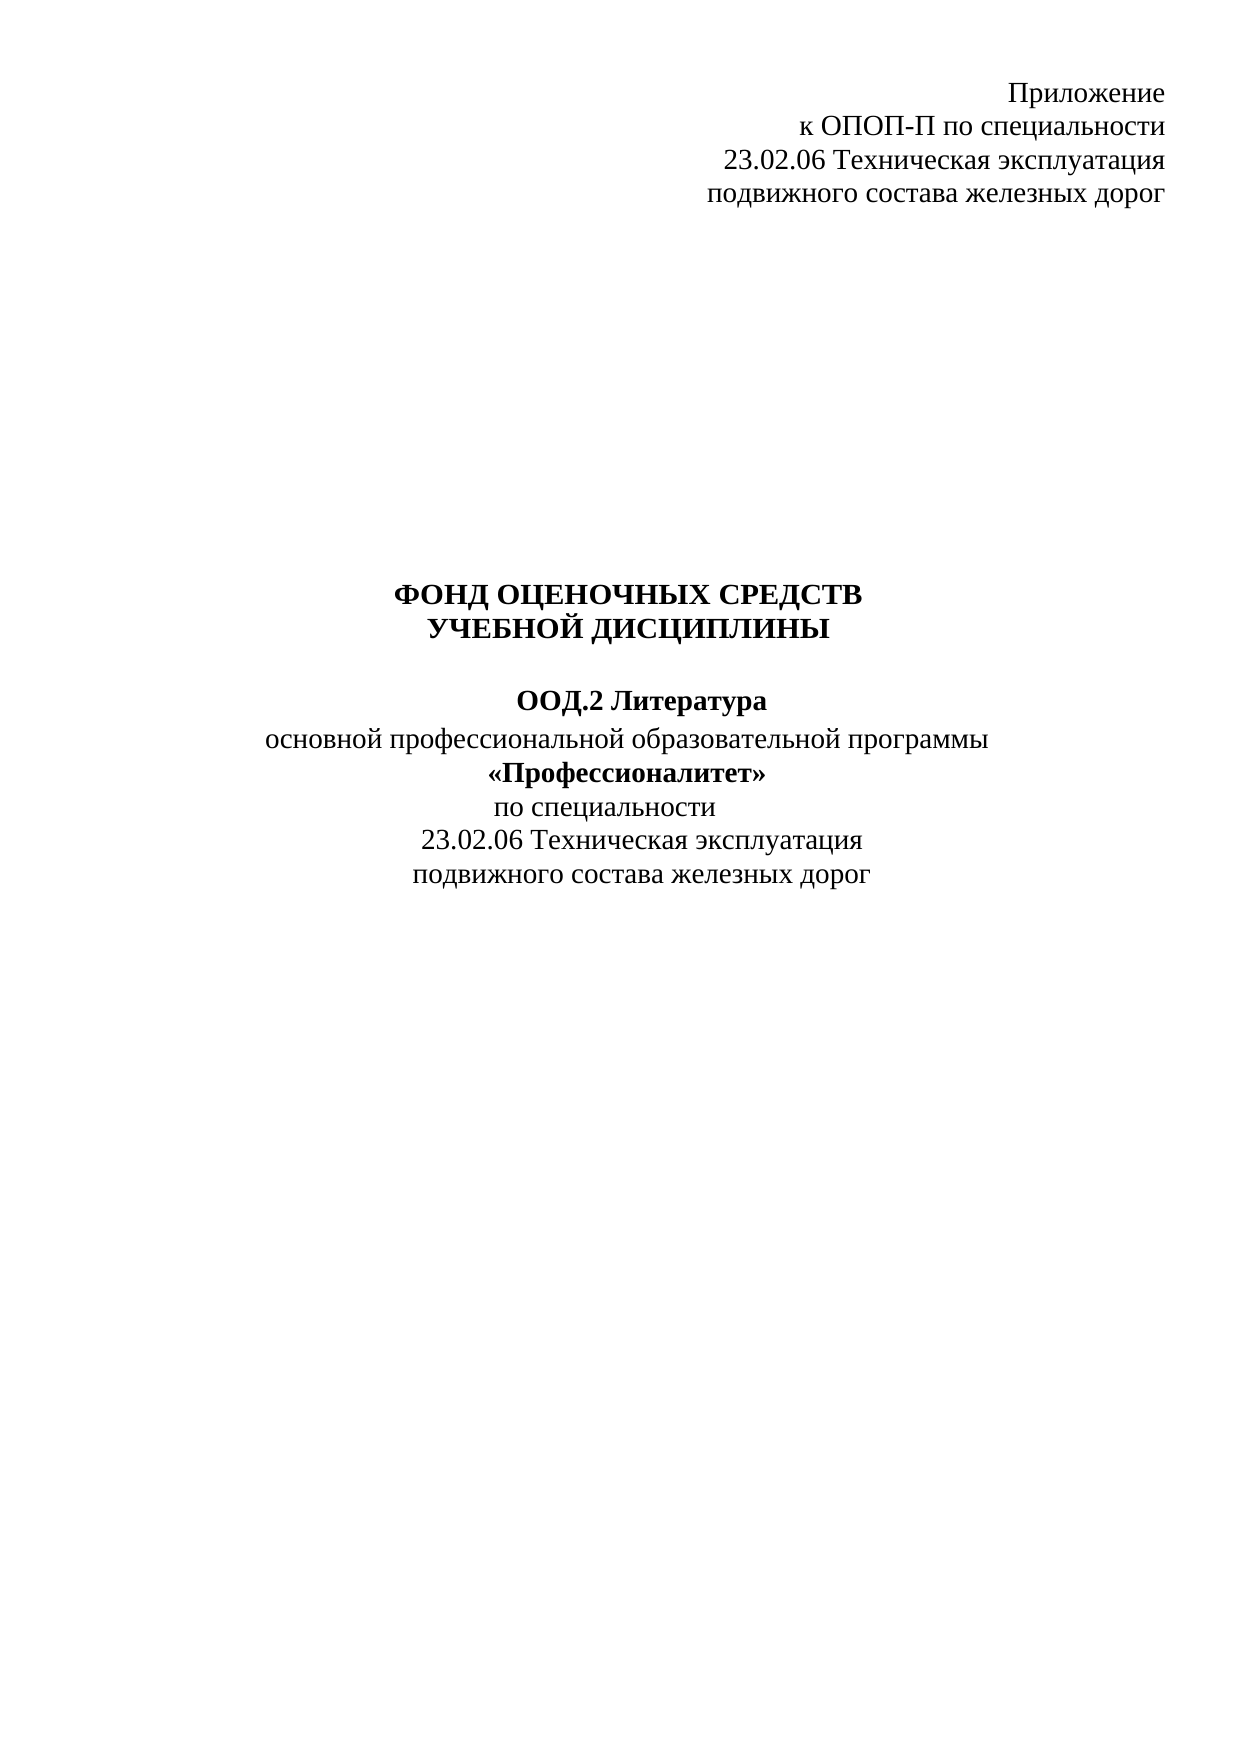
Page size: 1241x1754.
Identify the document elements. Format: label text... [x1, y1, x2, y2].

text основной профессиональной образовательной программы [59, 722, 1165, 755]
text к ОПОП-П по специальности [118, 108, 1165, 142]
text «Профессионалитет» [59, 755, 1165, 789]
text 23.02.06 Техническая эксплуатация [118, 822, 1165, 856]
text подвижного состава железных дорог [118, 856, 1165, 889]
text 23.02.06 Техническая эксплуатация [639, 142, 1165, 176]
text ФОНД ОЦЕНОЧНЫХ СРЕДСТВ [118, 577, 1138, 611]
text УЧЕБНОЙ ДИСЦИПЛИНЫ [118, 611, 1138, 644]
text по специальности [44, 789, 1165, 822]
text подвижного состава железных дорог [639, 176, 1165, 209]
text ООД.2 Литература [118, 683, 1165, 717]
text Приложение [118, 75, 1165, 108]
